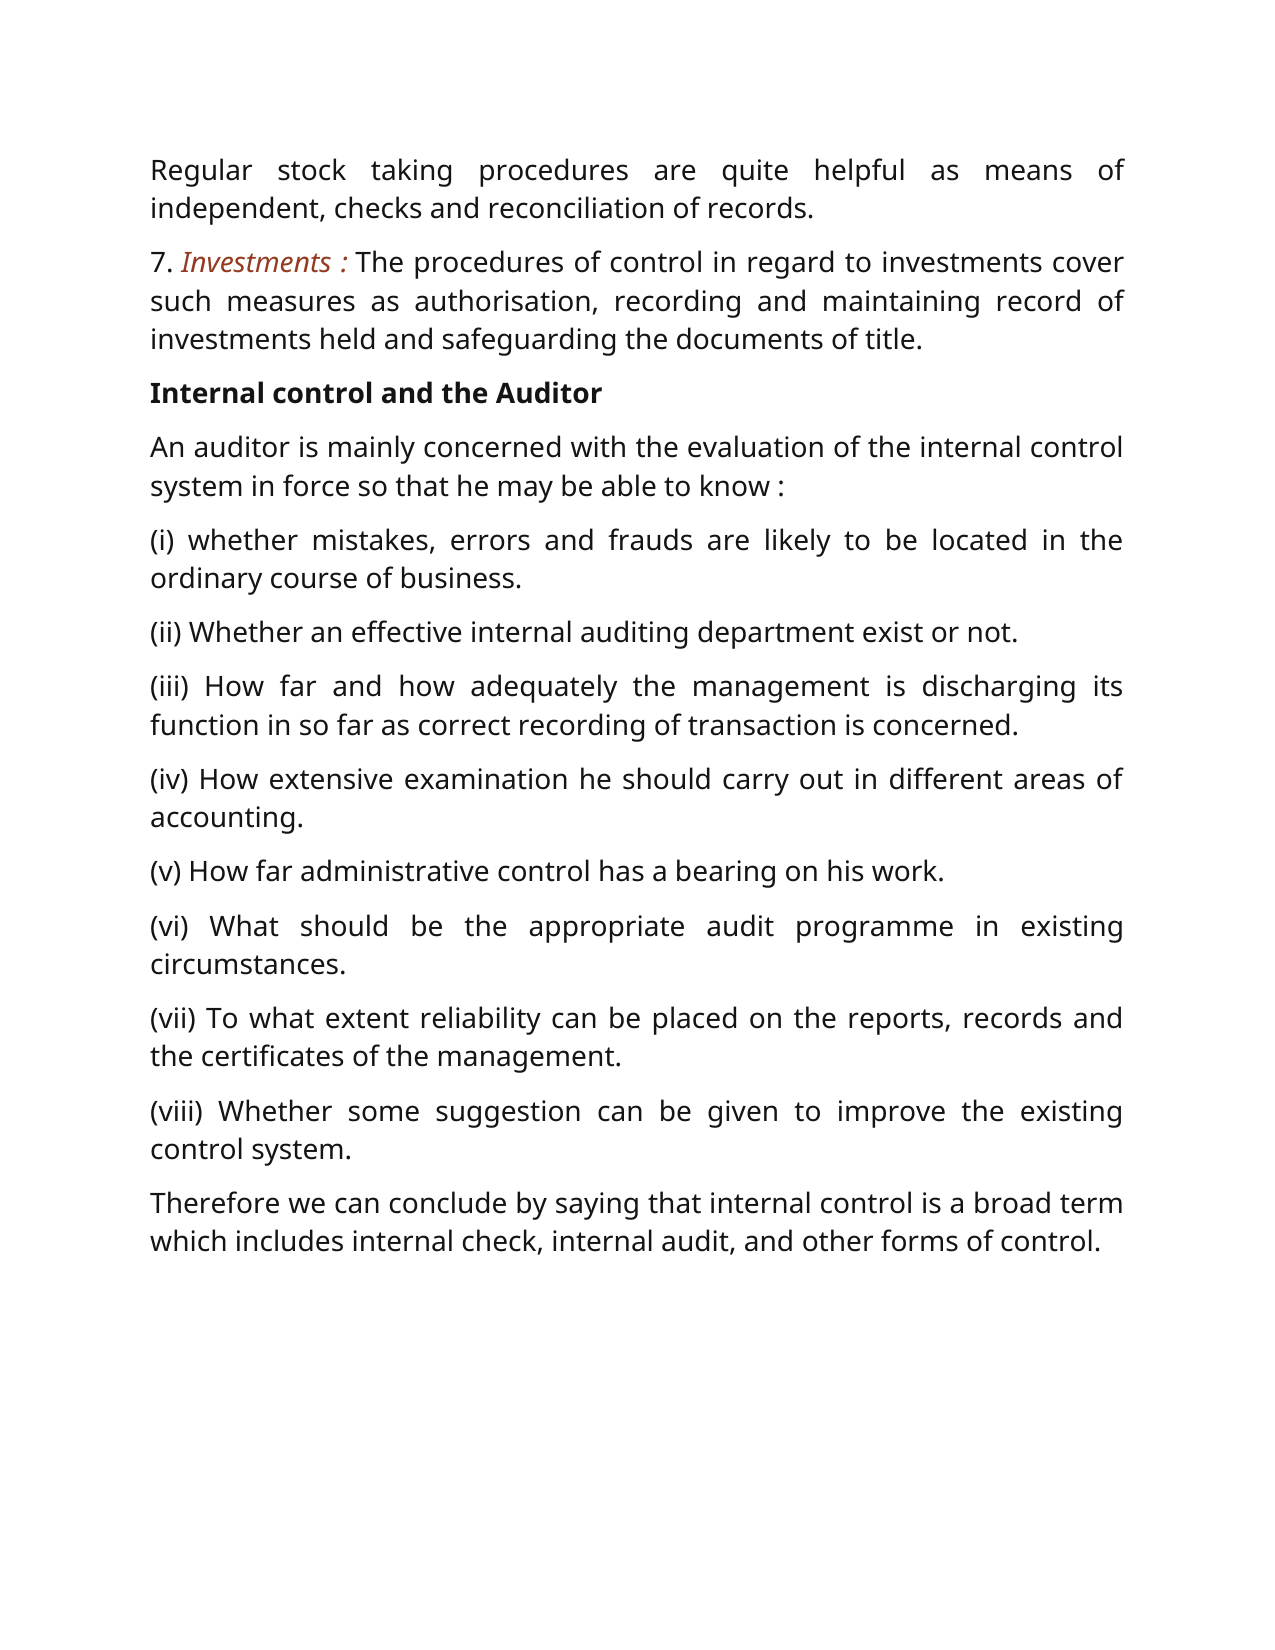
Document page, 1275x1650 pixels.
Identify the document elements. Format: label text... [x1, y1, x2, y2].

text An auditor is mainly concerned with the evaluation of the internal control system in force so that he may be able to know : [150, 427, 1125, 504]
text 7. Investments : The procedures of control in regard to investments cover such measures as authorisation, recording and maintaining record of investments held and safeguarding the documents of title. [150, 242, 1125, 357]
text Therefore we can conclude by saying that internal control is a broad term which includes internal check, internal audit, and other forms of control. [150, 1183, 1125, 1260]
text (i) whether mistakes, errors and frauds are likely to be located in the ordinary course of business. [150, 520, 1125, 597]
text (iii) How far and how adequately the management is discharging its function in so far as correct recording of transaction is concerned. [150, 667, 1125, 743]
text Internal control and the Auditor [150, 373, 1125, 412]
text (vi) What should be the appropriate audit programme in existing circumstances. [150, 906, 1125, 982]
text (v) How far administrative control has a bearing on his work. [150, 852, 1125, 890]
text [150, 150, 1125, 227]
text (vii) To what extent reliability can be placed on the reports, records and the certificates of the management. [150, 998, 1125, 1075]
text (ii) Whether an effective internal auditing department exist or not. [150, 612, 1125, 651]
text (viii) Whether some suggestion can be given to improve the existing control system. [150, 1091, 1125, 1167]
text (iv) How extensive examination he should carry out in different areas of accounting. [150, 759, 1125, 836]
